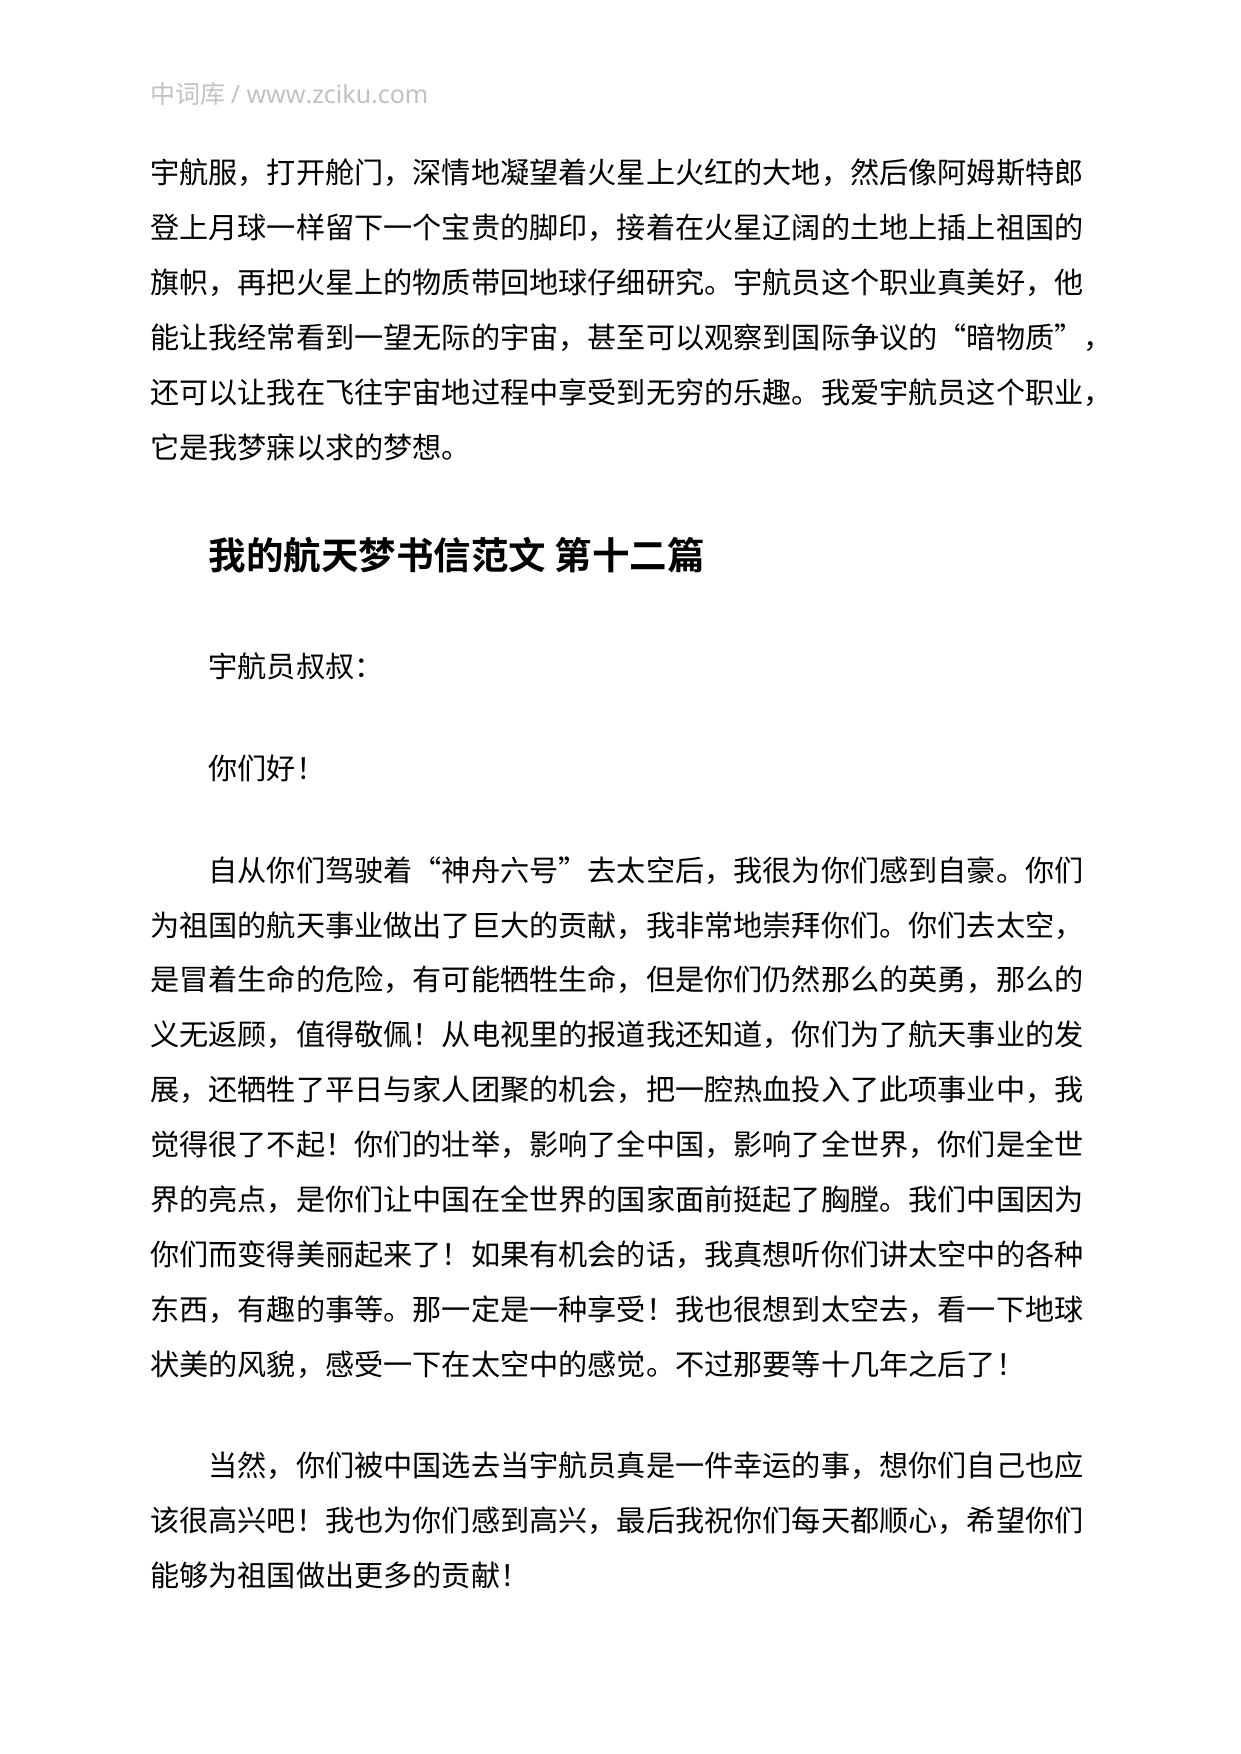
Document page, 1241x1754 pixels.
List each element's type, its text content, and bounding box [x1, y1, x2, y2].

text 你们好！ [150, 745, 1090, 788]
text 自从你们驾驶着“神舟六号”去太空后，我很为你们感到自豪。你们为祖国的航天事业做出了巨大的贡献，我非常地崇拜你们。你们去太空，是冒着生命的危险，有可能牺牲生命，但是你们仍然那么的英勇，那么的义无返顾，值得敬佩！从电视里的报道我还知道，你们为了航天事业的发展，还牺牲了平日与家人团聚的机会，把一腔热血投入了此项事业中，我觉得很了不起！你们的壮举，影响了全中国，影响了全世界，你们是全世界的亮点，是你们让中国在全世界的国家面前挺起了胸膛。我们中国因为你们而变得美丽起来了！如果有机会的话，我真想听你们讲太空中的各种东西，有趣的事等。那一定是一种享受！我也很想到太空去，看一下地球状美的风貌，感受一下在太空中的感觉。不过那要等十几年之后了！ [150, 847, 1090, 1383]
text 宇航员叔叔： [150, 644, 1090, 686]
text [150, 150, 1090, 467]
text 我的航天梦书信范文 第十二篇 [150, 526, 1090, 581]
text 当然，你们被中国选去当宇航员真是一件幸运的事，想你们自己也应该很高兴吧！我也为你们感到高兴，最后我祝你们每天都顺心，希望你们能够为祖国做出更多的贡献！ [150, 1443, 1090, 1595]
